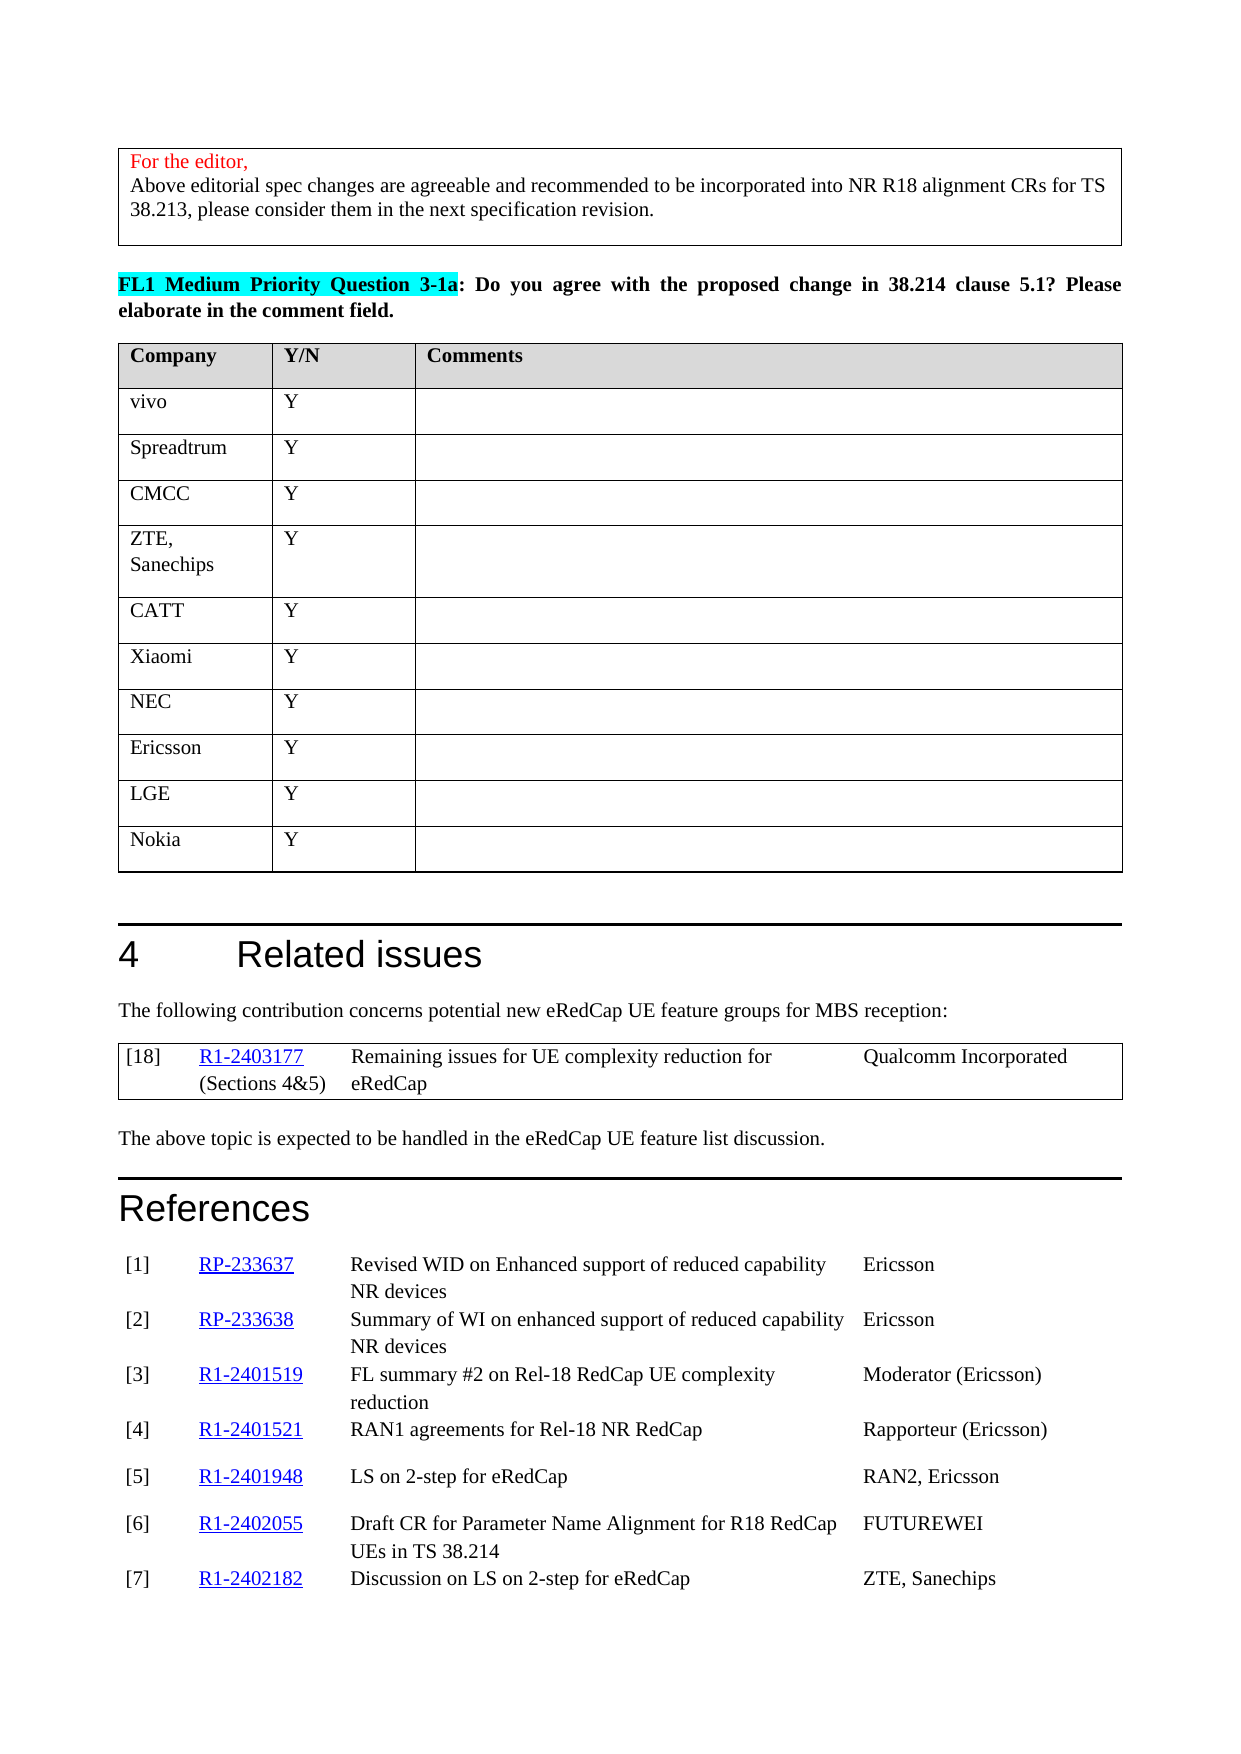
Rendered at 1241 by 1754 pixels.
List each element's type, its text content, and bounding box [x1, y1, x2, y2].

table_header Company [119, 344, 272, 388]
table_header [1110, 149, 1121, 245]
table_cell ZTE, Sanechips [856, 1566, 1122, 1613]
table_cell R1-2401948 [191, 1464, 343, 1511]
table_cell [416, 481, 1122, 525]
table_cell [416, 735, 1122, 780]
table_header [18] [119, 1044, 192, 1099]
table_cell [6] [118, 1511, 191, 1566]
table_cell [416, 827, 1122, 871]
table_cell R1-2401521 [191, 1417, 343, 1464]
subtitle 4 Related issues [118, 926, 1122, 976]
table_cell NEC [119, 690, 272, 734]
table_cell [416, 435, 1122, 479]
table_header Qualcomm Incorporated [856, 1044, 1122, 1099]
table_cell [7] [118, 1566, 191, 1613]
table_cell Nokia [119, 827, 272, 871]
table_cell Y [273, 827, 415, 871]
table_cell Y [273, 598, 415, 643]
table_header R1-2403177 (Sections 4&5) [192, 1044, 343, 1099]
text The above topic is expected to be handled in the eRedCap UE feature list discussion. [118, 1100, 1122, 1150]
table_cell R1-2402055 [191, 1511, 343, 1566]
table_cell [416, 781, 1122, 826]
table_cell Draft CR for Parameter Name Alignment for R18 RedCap UEs in TS 38.214 [343, 1511, 856, 1566]
table_cell Y [273, 389, 415, 434]
table_cell FL summary #2 on Rel-18 RedCap UE complexity reduction [343, 1362, 856, 1417]
table_cell [416, 690, 1122, 734]
table_cell [5] [118, 1464, 191, 1511]
table_cell Y [273, 481, 415, 525]
table_cell [2] [118, 1307, 191, 1362]
table_header Ericsson [856, 1252, 1122, 1307]
table_cell [4] [118, 1417, 191, 1464]
table_cell Discussion on LS on 2-step for eRedCap [343, 1566, 856, 1613]
table_cell CATT [119, 598, 272, 643]
text The following contribution concerns potential new eRedCap UE feature groups for MBS reception: [118, 998, 1122, 1022]
table_cell FUTUREWEI [856, 1511, 1122, 1566]
table_cell Moderator (Ericsson) [856, 1362, 1122, 1417]
table_header Y/N [273, 344, 415, 388]
table_cell R1-2402182 [191, 1566, 343, 1613]
table_cell [3] [118, 1362, 191, 1417]
table_header Revised WID on Enhanced support of reduced capability NR devices [343, 1252, 856, 1307]
subtitle References [118, 1180, 1122, 1229]
table_header Remaining issues for UE complexity reduction for eRedCap [344, 1044, 856, 1099]
table_cell vivo [119, 389, 272, 434]
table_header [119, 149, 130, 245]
table_cell Summary of WI on enhanced support of reduced capability NR devices [343, 1307, 856, 1362]
table_cell RP-233638 [191, 1307, 343, 1362]
text FL1 Medium Priority Question 3-1a: Do you agree with the proposed change in 38.214 clause 5.1? Please elaborate in the comment field. [118, 246, 1122, 322]
table_cell [416, 389, 1122, 434]
table_cell Rapporteur (Ericsson) [856, 1417, 1122, 1464]
table_header RP-233637 [191, 1252, 343, 1307]
table_cell Ericsson [119, 735, 272, 780]
table_cell CMCC [119, 481, 272, 525]
table_cell Xiaomi [119, 644, 272, 688]
table_cell Ericsson [856, 1307, 1122, 1362]
table_cell Y [273, 435, 415, 479]
table_cell RAN2, Ericsson [856, 1464, 1122, 1511]
table_cell Spreadtrum [119, 435, 272, 479]
table_cell [416, 644, 1122, 688]
table_cell Y [273, 690, 415, 734]
table_header [1] [118, 1252, 191, 1307]
table_cell [416, 598, 1122, 643]
table_cell RAN1 agreements for Rel-18 NR RedCap [343, 1417, 856, 1464]
table_cell Y [273, 526, 415, 597]
table_cell LS on 2-step for eRedCap [343, 1464, 856, 1511]
table_cell Y [273, 781, 415, 826]
table_cell [416, 526, 1122, 597]
table_cell LGE [119, 781, 272, 826]
table_cell Y [273, 735, 415, 780]
table_cell R1-2401519 [191, 1362, 343, 1417]
table_cell Y [273, 644, 415, 688]
table_header Comments [416, 344, 1122, 388]
table_cell ZTE, Sanechips [119, 526, 272, 597]
